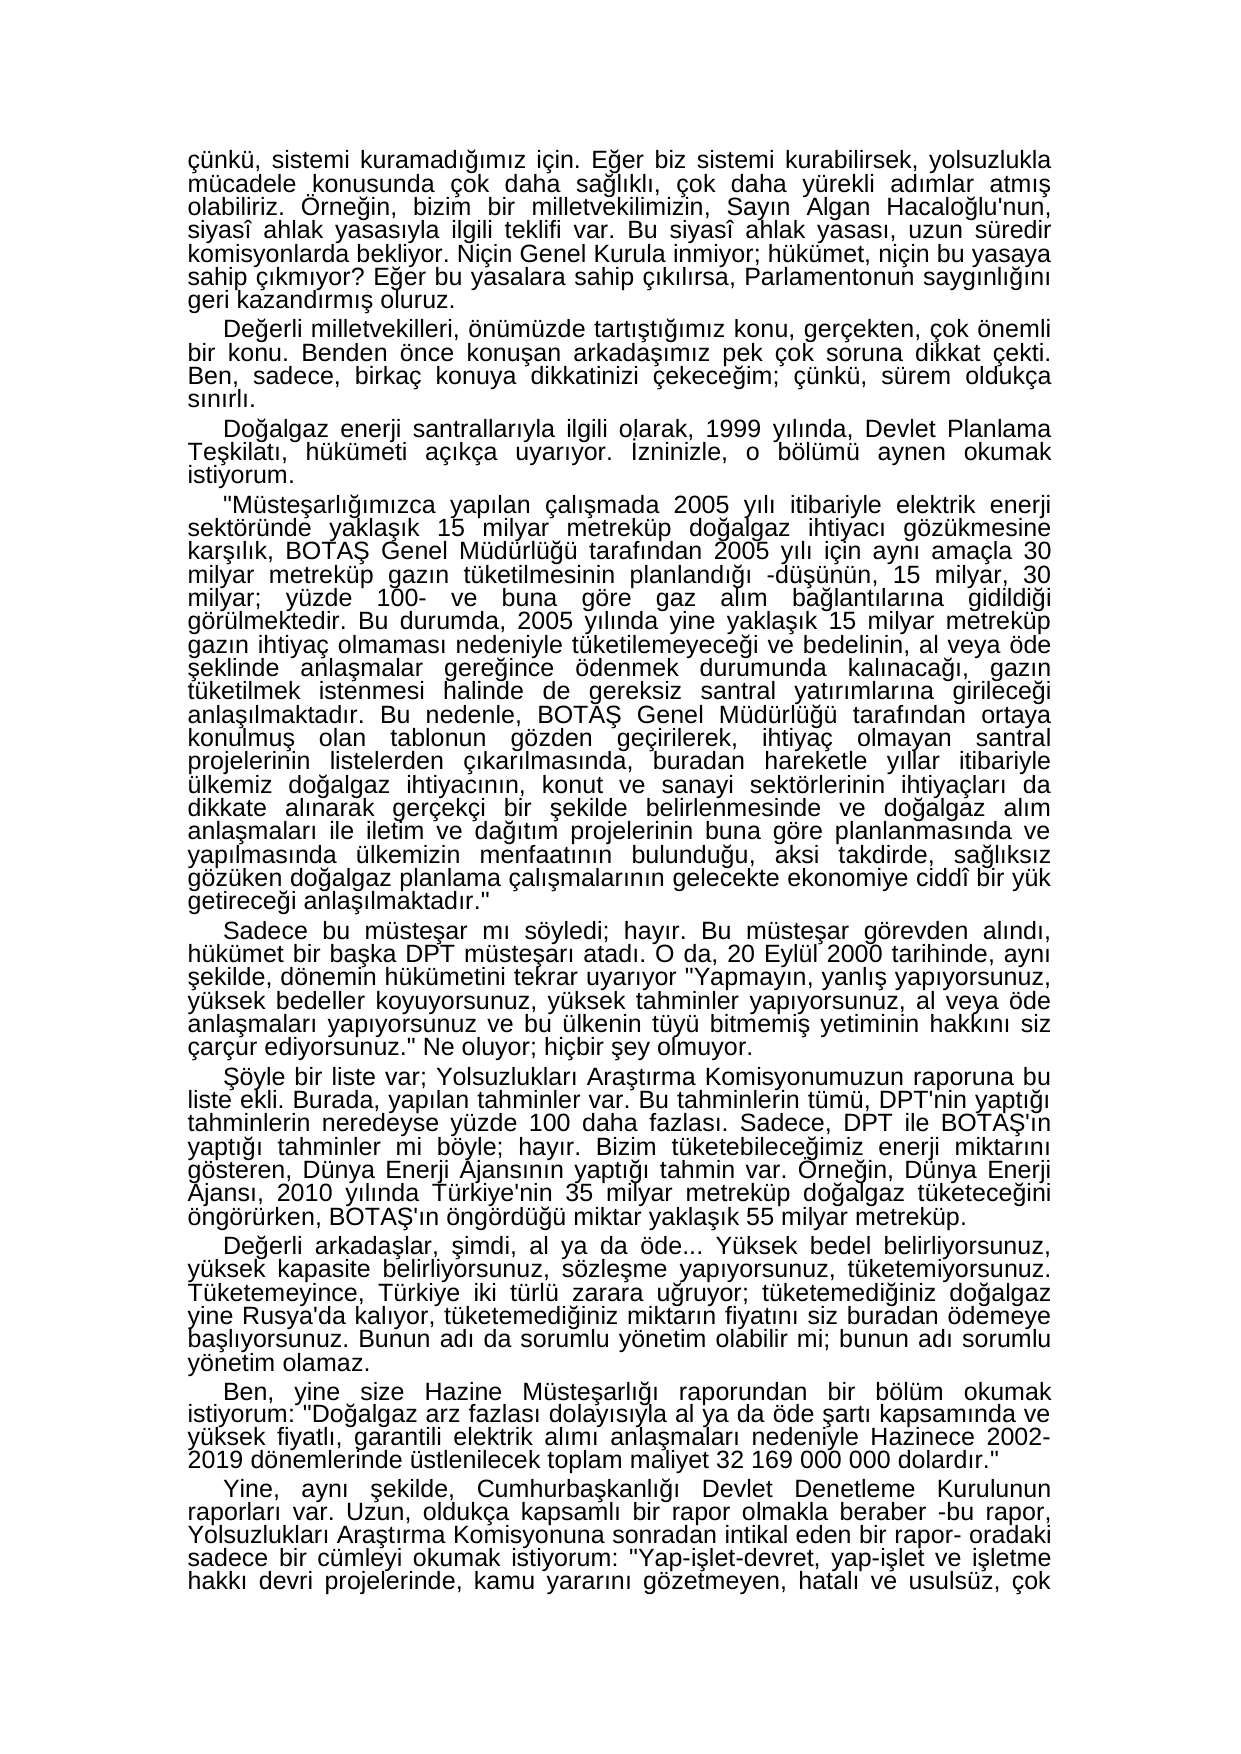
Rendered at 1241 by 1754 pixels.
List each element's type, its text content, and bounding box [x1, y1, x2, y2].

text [187, 150, 1053, 313]
text Şöyle bir liste var; Yolsuzlukları Araştırma Komisyonumuzun raporuna bu liste ekli. Burada, yapılan tahminler var. Bu tahminlerin tümü, DPT'nin yaptığı tahminlerin neredeyse yüzde 100 daha fazlası. Sadece, DPT ile BOTAŞ'ın yaptığı tahminler mi böyle; hayır. Bizim tüketebileceğimiz enerji miktarını gösteren, Dünya Enerji Ajansının yaptığı tahmin var. Örneğin, Dünya Enerji Ajansı, 2010 yılında Türkiye'nin 35 milyar metreküp doğalgaz tüketeceğini öngörürken, BOTAŞ'ın öngördüğü miktar yaklaşık 55 milyar metreküp. [187, 1066, 1053, 1230]
text "Müsteşarlığımızca yapılan çalışmada 2005 yılı itibariyle elektrik enerji sektöründe yaklaşık 15 milyar metreküp doğalgaz ihtiyacı gözükmesine karşılık, BOTAŞ Genel Müdürlüğü tarafından 2005 yılı için aynı amaçla 30 milyar metreküp gazın tüketilmesinin planlandığı -düşünün, 15 milyar, 30 milyar; yüzde 100- ve buna göre gaz alım bağlantılarına gidildiği görülmektedir. Bu durumda, 2005 yılında yine yaklaşık 15 milyar metreküp gazın ihtiyaç olmaması nedeniyle tüketilemeyeceği ve bedelinin, al veya öde şeklinde anlaşmalar gereğince ödenmek durumunda kalınacağı, gazın tüketilmek istenmesi halinde de gereksiz santral yatırımlarına girileceği anlaşılmaktadır. Bu nedenle, BOTAŞ Genel Müdürlüğü tarafından ortaya konulmuş olan tablonun gözden geçirilerek, ihtiyaç olmayan santral projelerinin listelerden çıkarılmasında, buradan hareketle yıllar itibariyle ülkemiz doğalgaz ihtiyacının, konut ve sanayi sektörlerinin ihtiyaçları da dikkate alınarak gerçekçi bir şekilde belirlenmesinde ve doğalgaz alım anlaşmaları ile iletim ve dağıtım projelerinin buna göre planlanmasında ve yapılmasında ülkemizin menfaatının bulunduğu, aksi takdirde, sağlıksız gözüken doğalgaz planlama çalışmalarının gelecekte ekonomiye ciddî bir yük getireceği anlaşılmaktadır." [187, 494, 1053, 914]
text Sadece bu müsteşar mı söyledi; hayır. Bu müsteşar görevden alındı, hükümet bir başka DPT müsteşarı atadı. O da, 20 Eylül 2000 tarihinde, aynı şekilde, dönemin hükümetini tekrar uyarıyor "Yapmayın, yanlış yapıyorsunuz, yüksek bedeller koyuyorsunuz, yüksek tahminler yapıyorsunuz, al veya öde anlaşmaları yapıyorsunuz ve bu ülkenin tüyü bitmemiş yetiminin hakkını siz çarçur ediyorsunuz." Ne oluyor; hiçbir şey olmuyor. [187, 920, 1053, 1060]
text Değerli milletvekilleri, önümüzde tartıştığımız konu, gerçekten, çok önemli bir konu. Benden önce konuşan arkadaşımız pek çok soruna dikkat çekti. Ben, sadece, birkaç konuya dikkatinizi çekeceğim; çünkü, sürem oldukça sınırlı. [187, 319, 1053, 413]
text Doğalgaz enerji santrallarıyla ilgili olarak, 1999 yılında, Devlet Planlama Teşkilatı, hükümeti açıkça uyarıyor. İzninizle, o bölümü aynen okumak istiyorum. [187, 418, 1053, 488]
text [187, 1479, 1053, 1594]
text Değerli arkadaşlar, şimdi, al ya da öde... Yüksek bedel belirliyorsunuz, yüksek kapasite belirliyorsunuz, sözleşme yapıyorsunuz, tüketemiyorsunuz. Tüketemeyince, Türkiye iki türlü zarara uğruyor; tüketemediğiniz doğalgaz yine Rusya'da kalıyor, tüketemediğiniz miktarın fiyatını siz buradan ödemeye başlıyorsunuz. Bunun adı da sorumlu yönetim olabilir mi; bunun adı sorumlu yönetim olamaz. [187, 1236, 1053, 1376]
text Ben, yine size Hazine Müsteşarlığı raporundan bir bölüm okumak istiyorum: "Doğalgaz arz fazlası dolayısıyla al ya da öde şartı kapsamında ve yüksek fiyatlı, garantili elektrik alımı anlaşmaları nedeniyle Hazinece 2002-2019 dönemlerinde üstlenilecek toplam maliyet 32 169 000 000 dolardır." [187, 1382, 1053, 1473]
